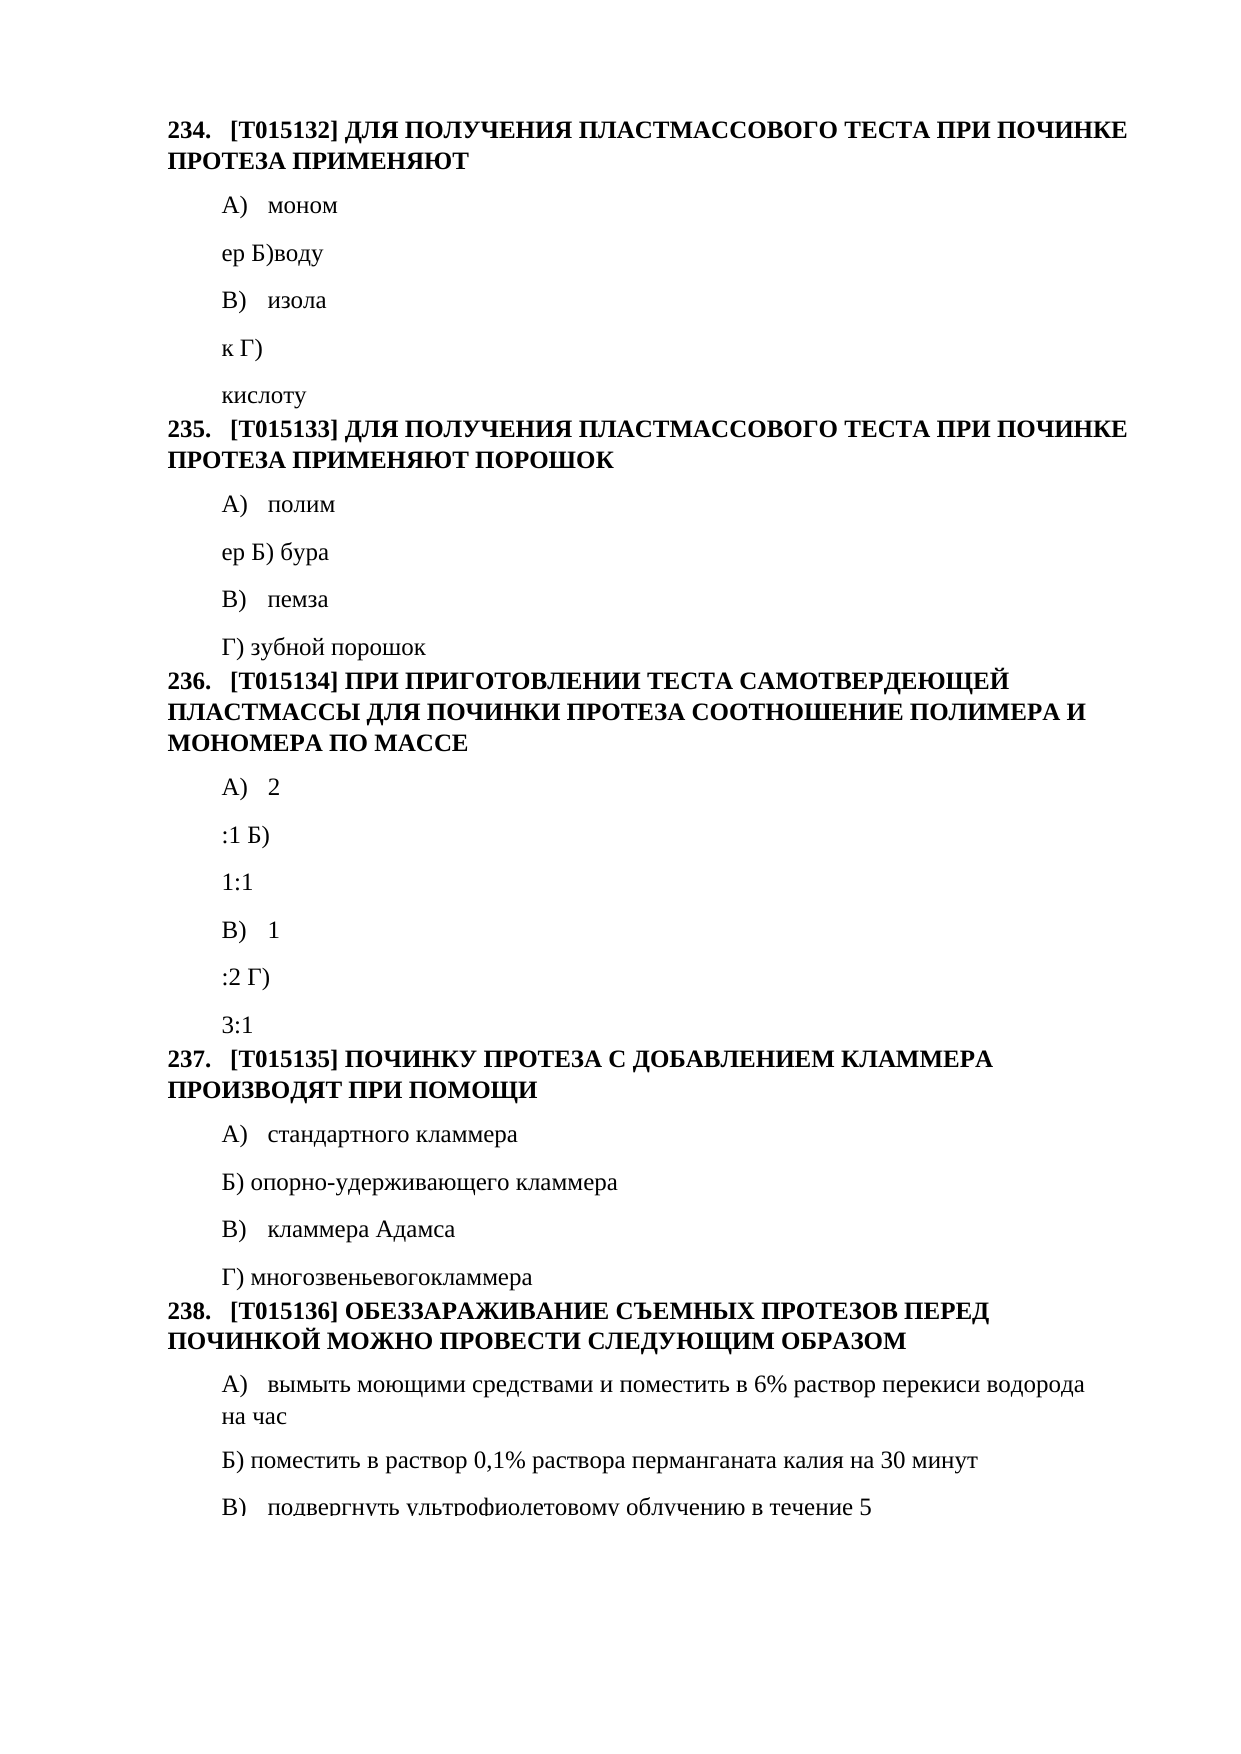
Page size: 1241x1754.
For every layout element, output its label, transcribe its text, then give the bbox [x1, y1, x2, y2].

list полимер Б) бура [221, 474, 345, 569]
list стандартного кламмера [221, 1105, 1141, 1152]
list мономер Б)воду [221, 176, 345, 271]
text Г) многозвеньевогокламмера [221, 1247, 1141, 1295]
list [T015133] ДЛЯ ПОЛУЧЕНИЯ ПЛАСТМАССОВОГО ТЕСТА ПРИ ПОЧИНКЕ ПРОТЕЗА ПРИМЕНЯЮТ ПОРОШОК [167, 413, 1141, 474]
list [T015135] ПОЧИНКУ ПРОТЕЗА С ДОБАВЛЕНИЕМ КЛАММЕРА ПРОИЗВОДЯТ ПРИ ПОМОЩИ [167, 1043, 1141, 1105]
list вымыть моющими средствами и поместить в 6% раствор перекиси водорода на час [221, 1367, 1102, 1430]
list изолак Г) кислоту [221, 271, 335, 413]
text Б) опорно-удерживающего кламмера [221, 1152, 1141, 1200]
list 1:2 Г) 3:1 [221, 900, 281, 1043]
list [T015136] ОБЕЗЗАРАЖИВАНИЕ СЪЕМНЫХ ПРОТЕЗОВ ПЕРЕД ПОЧИНКОЙ МОЖНО ПРОВЕСТИ СЛЕДУЮЩИМ ОБРАЗОМ [167, 1295, 1141, 1356]
list 2:1 Б) 1:1 [221, 758, 281, 900]
list подвергнуть ультрофиолетовому облучению в течение 5 минут Г) обработать протез 70% этиловым спиртом [221, 1478, 929, 1515]
text Г) зубной порошок [221, 617, 1141, 664]
text Б) поместить в раствор 0,1% раствора перманганата калия на 30 минут [221, 1430, 1141, 1478]
list пемза [221, 569, 1141, 617]
list кламмера Адамса [221, 1200, 1141, 1247]
list [T015134] ПРИ ПРИГОТОВЛЕНИИ ТЕСТА САМОТВЕРДЕЮЩЕЙ ПЛАСТМАССЫ ДЛЯ ПОЧИНКИ ПРОТЕЗА СООТНОШЕНИЕ ПОЛИМЕРА И МОНОМЕРА ПО МАССЕ [167, 664, 1141, 758]
list [T015132] ДЛЯ ПОЛУЧЕНИЯ ПЛАСТМАССОВОГО ТЕСТА ПРИ ПОЧИНКЕ ПРОТЕЗА ПРИМЕНЯЮТ [167, 114, 1141, 176]
